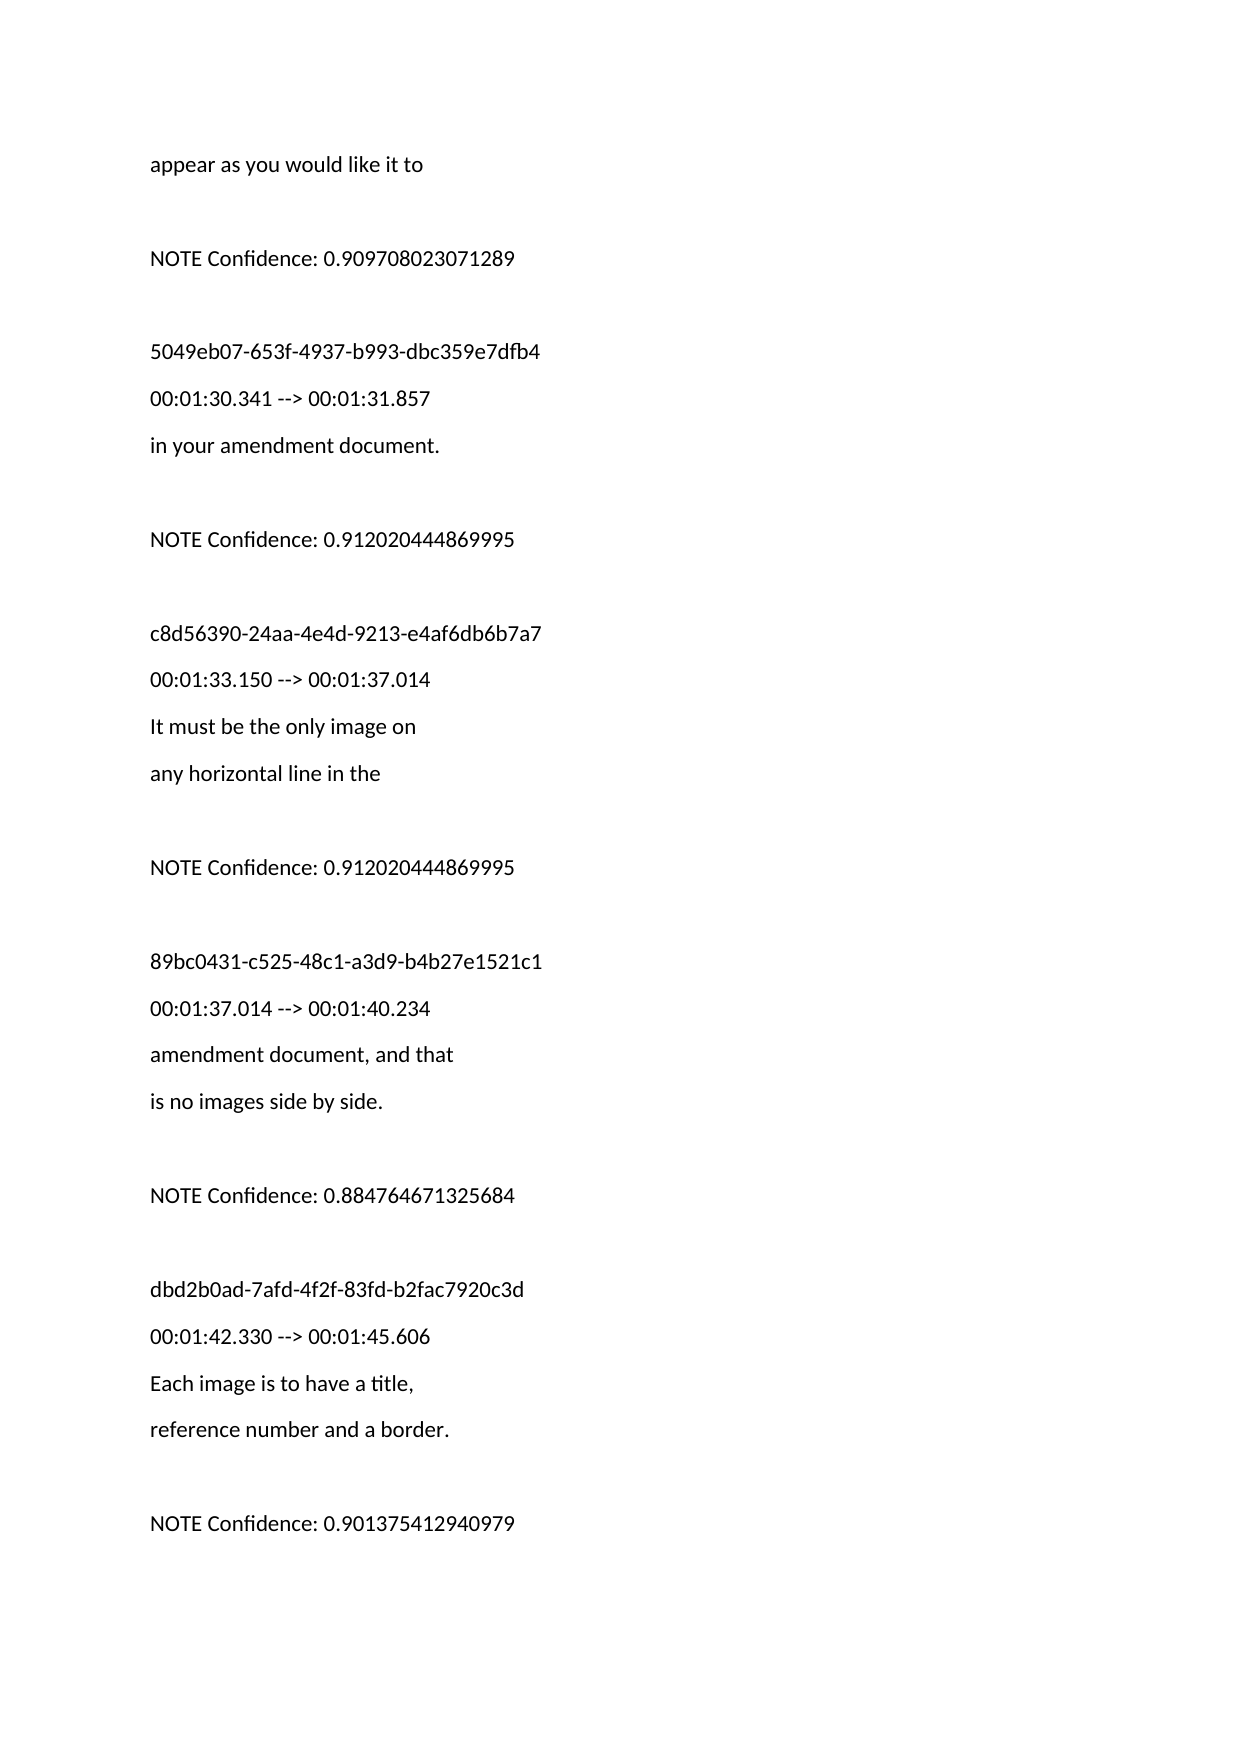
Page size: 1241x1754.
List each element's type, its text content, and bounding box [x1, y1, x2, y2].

text Each image is to have a title, [150, 1369, 1090, 1397]
text NOTE Confidence: 0.884764671325684 [150, 1181, 1090, 1209]
text is no images side by side. [150, 1087, 1090, 1116]
text amendment document, and that [150, 1041, 1090, 1069]
text dbd2b0ad-7afd-4f2f-83fd-b2fac7920c3d [150, 1275, 1090, 1303]
text reference number and a border. [150, 1416, 1090, 1444]
text c8d56390-24aa-4e4d-9213-e4af6db6b7a7 [150, 619, 1090, 647]
text 00:01:37.014 --> 00:01:40.234 [150, 994, 1090, 1022]
text It must be the only image on [150, 712, 1090, 741]
text NOTE Confidence: 0.912020444869995 [150, 853, 1090, 881]
text any horizontal line in the [150, 759, 1090, 787]
text in your amendment document. [150, 431, 1090, 459]
text 5049eb07-653f-4937-b993-dbc359e7dfb4 [150, 337, 1090, 366]
text 00:01:33.150 --> 00:01:37.014 [150, 666, 1090, 694]
text 00:01:30.341 --> 00:01:31.857 [150, 384, 1090, 412]
text appear as you would like it to [150, 150, 1090, 178]
text 89bc0431-c525-48c1-a3d9-b4b27e1521c1 [150, 947, 1090, 975]
text 00:01:42.330 --> 00:01:45.606 [150, 1322, 1090, 1350]
text NOTE Confidence: 0.901375412940979 [150, 1509, 1090, 1537]
text NOTE Confidence: 0.909708023071289 [150, 244, 1090, 272]
text NOTE Confidence: 0.912020444869995 [150, 525, 1090, 553]
